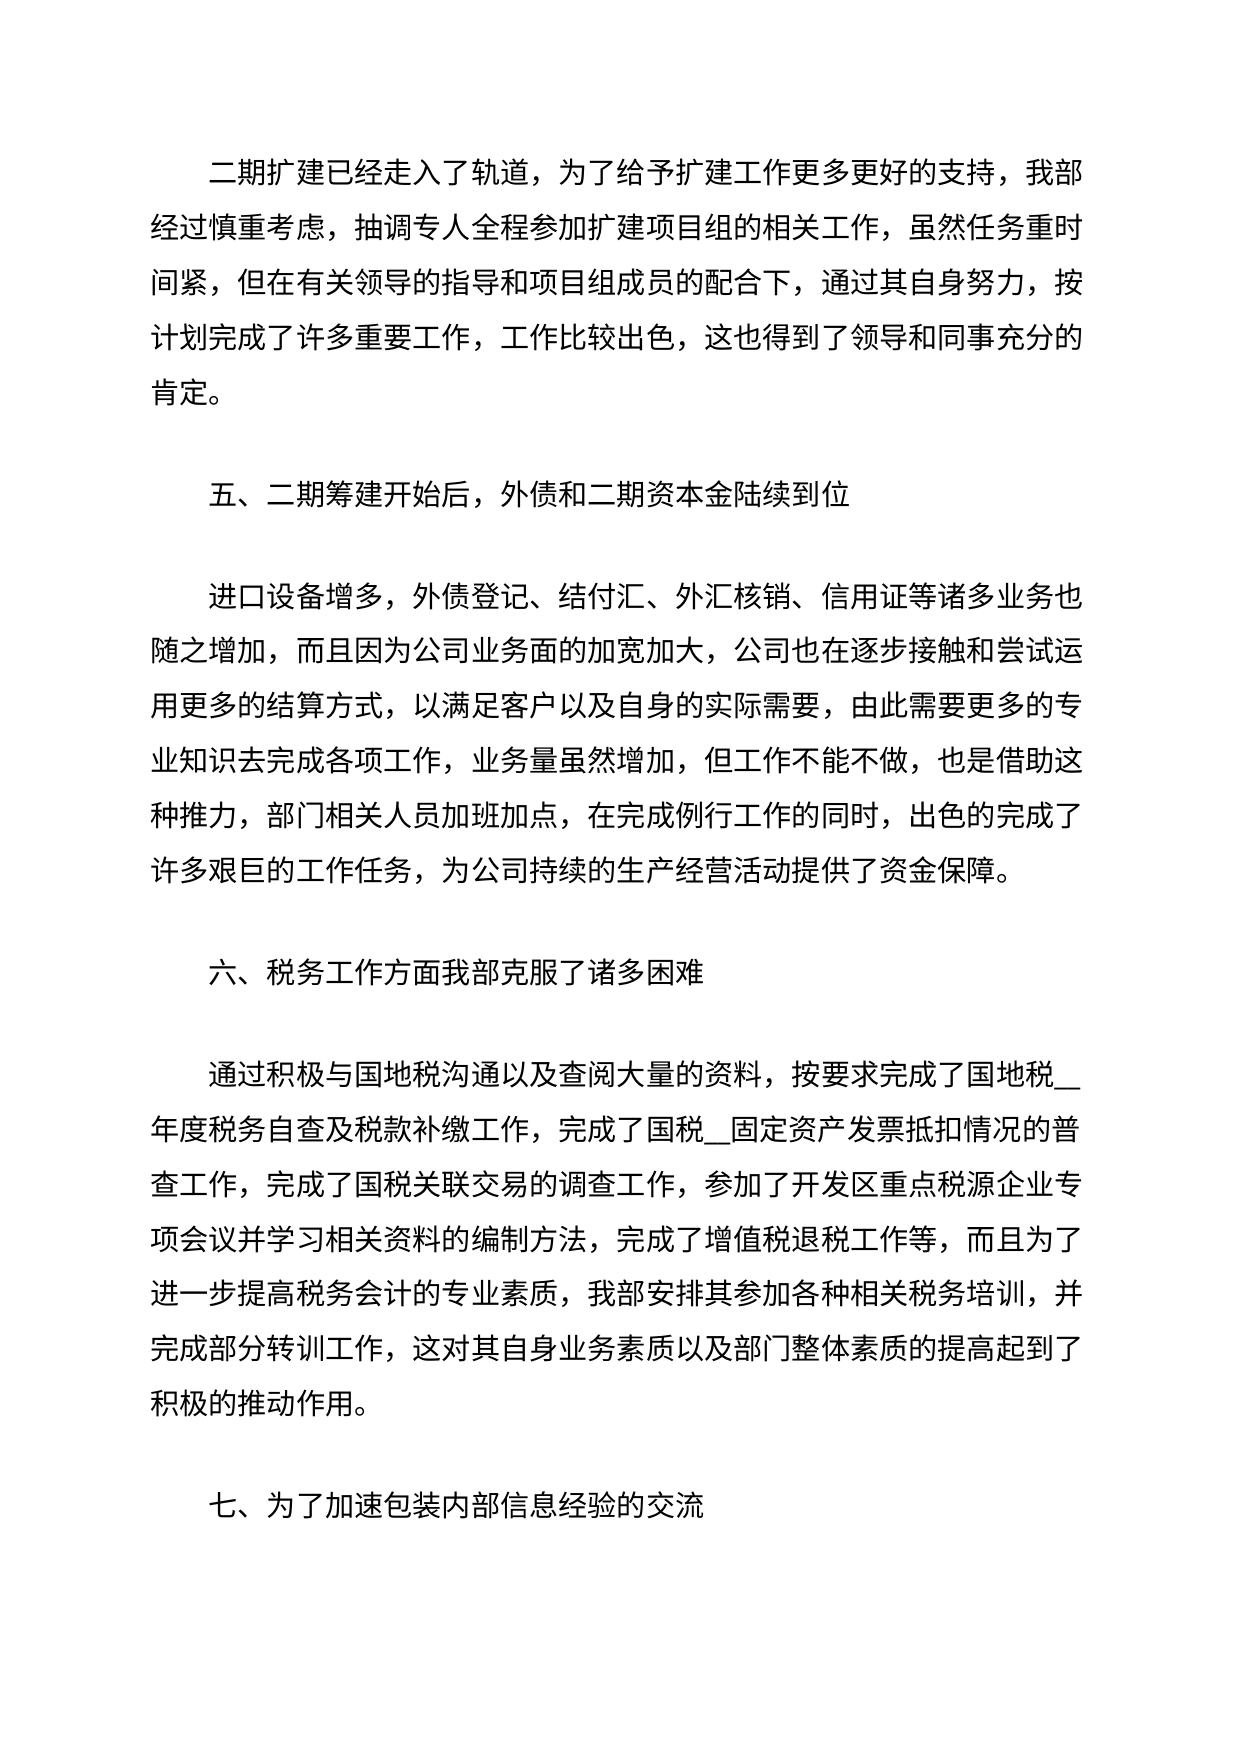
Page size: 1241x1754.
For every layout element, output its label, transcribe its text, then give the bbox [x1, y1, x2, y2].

text 六、税务工作方面我部克服了诸多困难 [150, 949, 1090, 992]
text 进口设备增多，外债登记、结付汇、外汇核销、信用证等诸多业务也随之增加，而且因为公司业务面的加宽加大，公司也在逐步接触和尝试运用更多的结算方式，以满足客户以及自身的实际需要，由此需要更多的专业知识去完成各项工作，业务量虽然增加，但工作不能不做，也是借助这种推力，部门相关人员加班加点，在完成例行工作的同时，出色的完成了许多艰巨的工作任务，为公司持续的生产经营活动提供了资金保障。 [150, 573, 1090, 890]
text 七、为了加速包装内部信息经验的交流 [150, 1482, 1090, 1525]
text 五、二期筹建开始后，外债和二期资本金陆续到位 [150, 471, 1090, 514]
text 二期扩建已经走入了轨道，为了给予扩建工作更多更好的支持，我部经过慎重考虑，抽调专人全程参加扩建项目组的相关工作，虽然任务重时间紧，但在有关领导的指导和项目组成员的配合下，通过其自身努力，按计划完成了许多重要工作，工作比较出色，这也得到了领导和同事充分的肯定。 [150, 150, 1090, 412]
text 通过积极与国地税沟通以及查阅大量的资料，按要求完成了国地税__年度税务自查及税款补缴工作，完成了国税__固定资产发票抵扣情况的普查工作，完成了国税关联交易的调查工作，参加了开发区重点税源企业专项会议并学习相关资料的编制方法，完成了增值税退税工作等，而且为了进一步提高税务会计的专业素质，我部安排其参加各种相关税务培训，并完成部分转训工作，这对其自身业务素质以及部门整体素质的提高起到了积极的推动作用。 [150, 1051, 1090, 1423]
